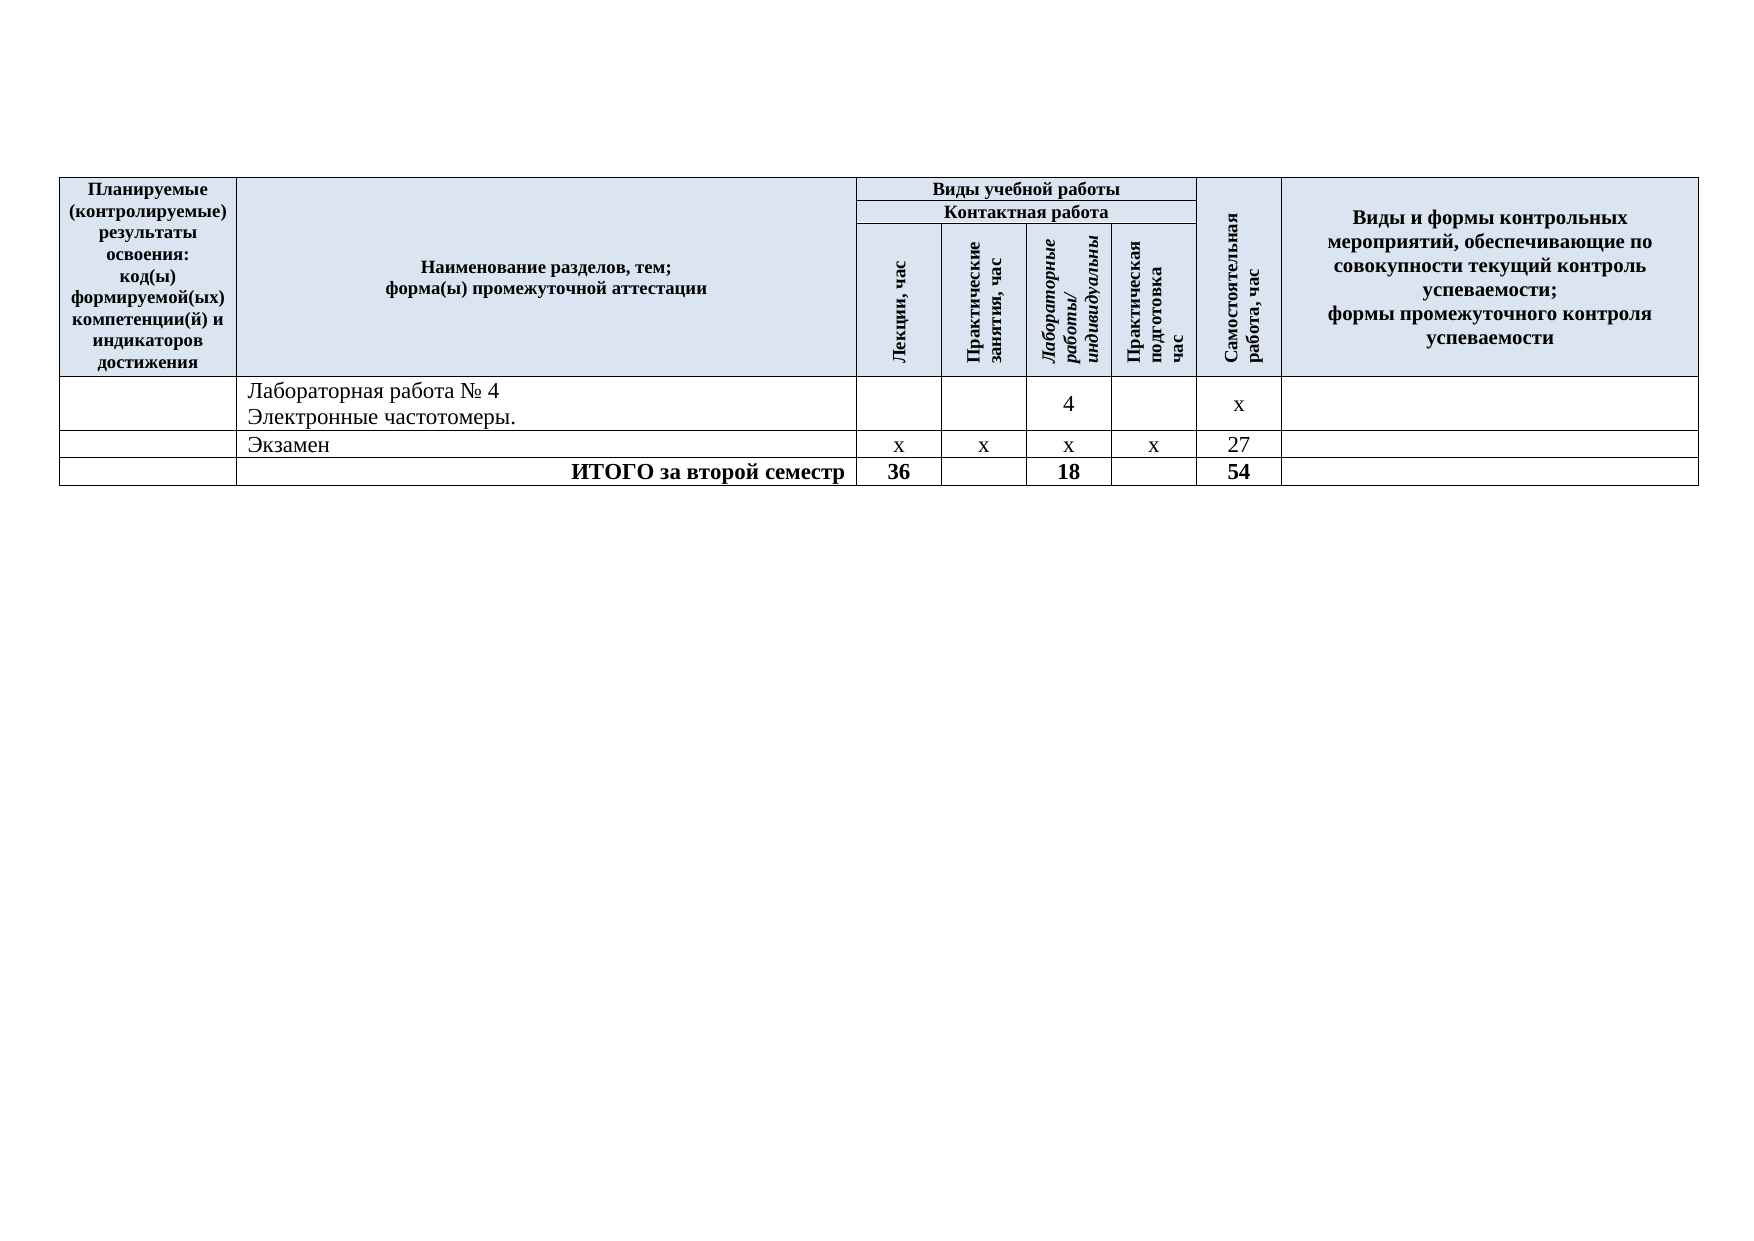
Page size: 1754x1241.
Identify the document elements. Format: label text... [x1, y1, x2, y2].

table_cell Контактная работа [857, 201, 1196, 222]
table_cell 36 [857, 458, 941, 484]
table_cell [60, 458, 236, 484]
table_cell 4 [1027, 377, 1111, 430]
table_cell х [1197, 377, 1281, 430]
table_cell Лабораторные работы/ индивидуальные занятия, час [1027, 224, 1111, 376]
table_cell 27 [1197, 431, 1281, 457]
table_header Планируемые (контролируемые) результаты освоения: код(ы) формируемой(ых) компетенции(й) и индикаторов достижения компетенций [60, 178, 236, 376]
table_cell Практические занятия, час [942, 224, 1026, 376]
table_cell Лабораторная работа № 4 Электронные частотомеры. [237, 377, 856, 430]
table_cell Практическая подготовка час [1112, 224, 1196, 376]
table_cell х [1112, 431, 1196, 457]
table_cell [1112, 458, 1196, 484]
table_header Виды учебной работы [857, 178, 1196, 200]
table_cell х [1027, 431, 1111, 457]
table_cell Экзамен [237, 431, 856, 457]
table_header Самостоятельная работа, час [1197, 178, 1281, 376]
table_cell 18 [1027, 458, 1111, 484]
table_cell [1282, 431, 1698, 457]
table_cell Лекции, час [857, 224, 941, 376]
table_header Виды и формы контрольных мероприятий, обеспечивающие по совокупности текущий контроль успеваемости; формы промежуточного контроля успеваемости [1282, 178, 1698, 376]
table_cell [942, 377, 1026, 430]
table_cell х [942, 431, 1026, 457]
table_cell [857, 377, 941, 430]
table_cell [942, 458, 1026, 484]
table_cell 54 [1197, 458, 1281, 484]
table_cell [1282, 458, 1698, 484]
table_header Наименование разделов, тем; форма(ы) промежуточной аттестации [237, 178, 856, 376]
table_cell ИТОГО за второй семестр [237, 458, 856, 484]
table_cell х [857, 431, 941, 457]
table_cell [60, 431, 236, 457]
table_cell [1112, 377, 1196, 430]
